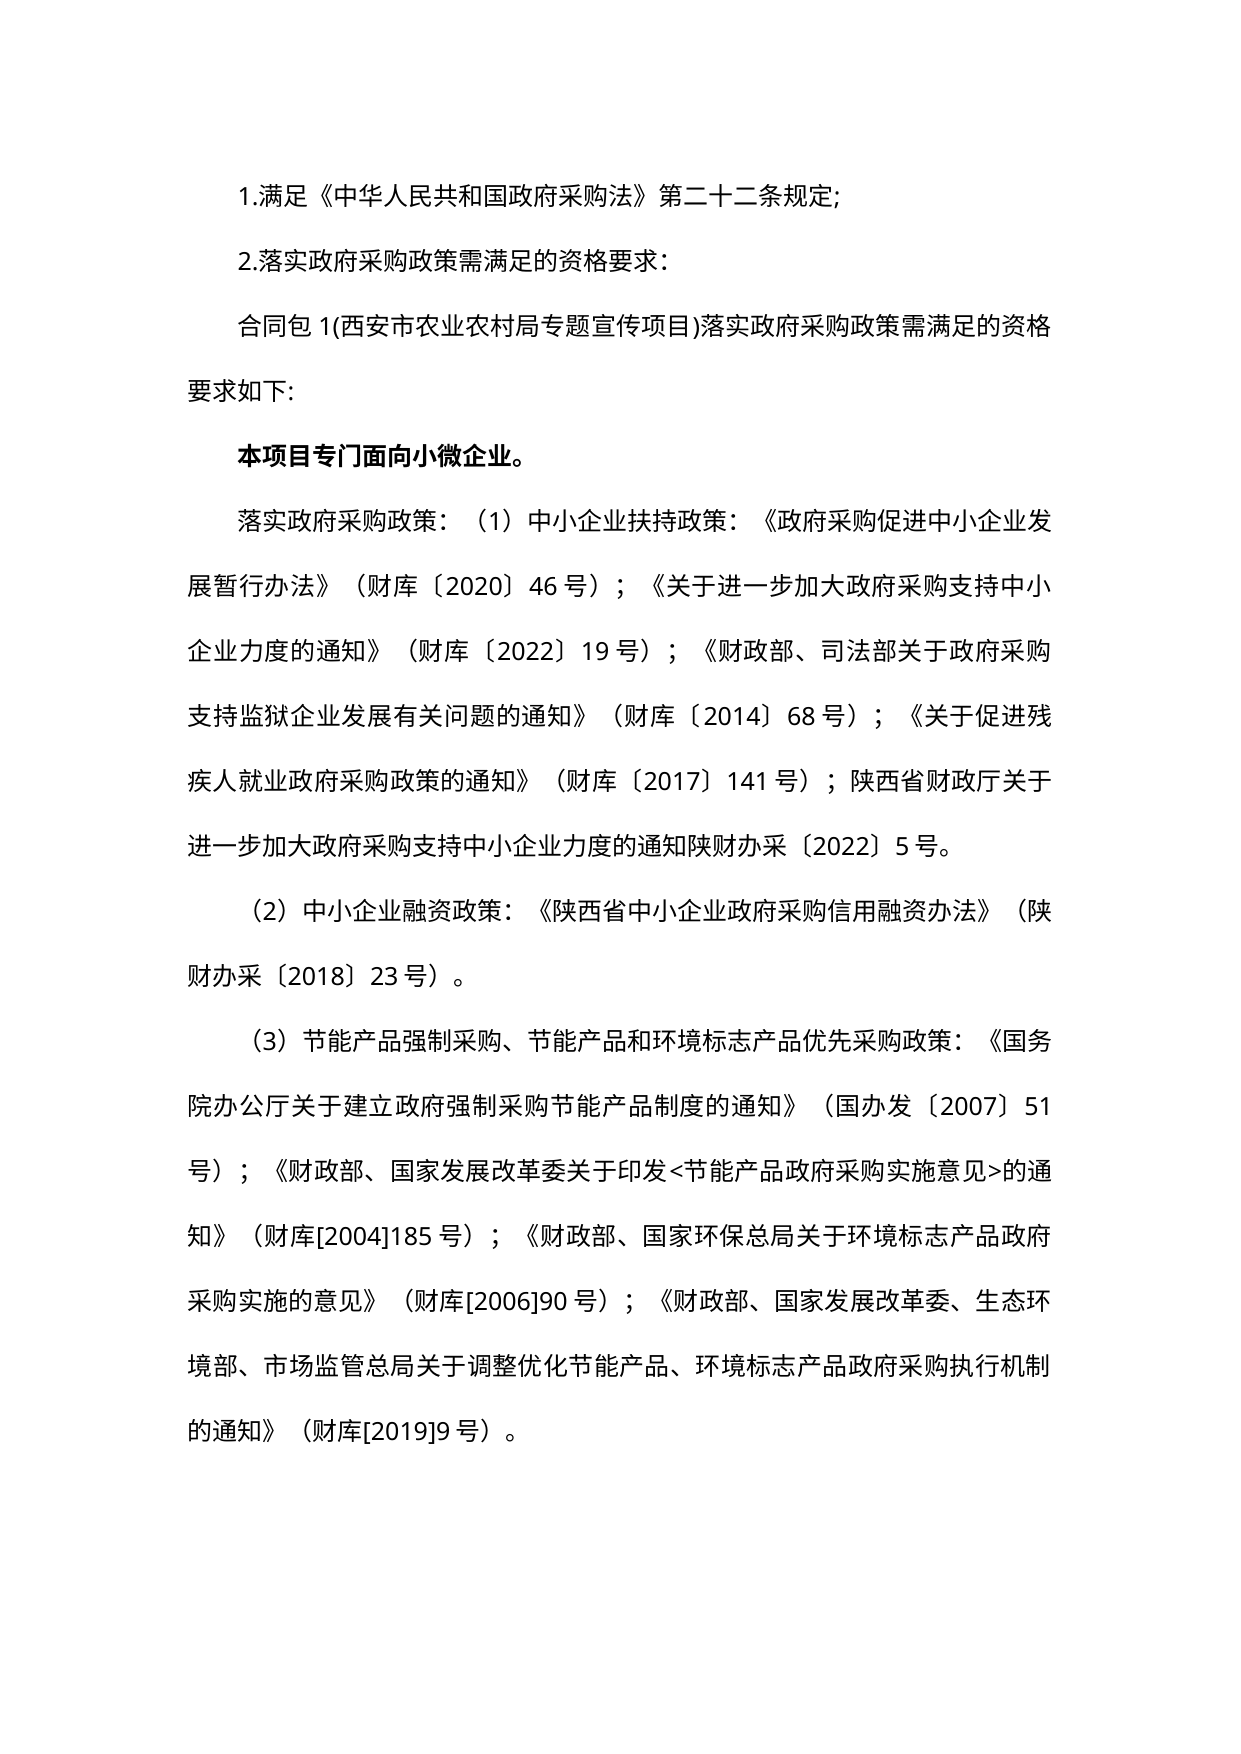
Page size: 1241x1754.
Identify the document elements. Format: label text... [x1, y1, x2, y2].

text 本项目专门面向小微企业。 [237, 422, 1053, 487]
text 1.满足《中华人民共和国政府采购法》第二十二条规定; [187, 162, 1053, 227]
text 2.落实政府采购政策需满足的资格要求： [187, 227, 1053, 292]
text 合同包1(西安市农业农村局专题宣传项目)落实政府采购政策需满足的资格要求如下: [187, 292, 1053, 422]
text 落实政府采购政策：（1）中小企业扶持政策：《政府采购促进中小企业发展暂行办法》（财库〔2020〕46号）；《关于进一步加大政府采购支持中小企业力度的通知》（财库〔2022〕19号）；《财政部、司法部关于政府采购支持监狱企业发展有关问题的通知》（财库〔2014〕68号）；《关于促进残疾人就业政府采购政策的通知》（财库〔2017〕141号）；陕西省财政厅关于进一步加大政府采购支持中小企业力度的通知陕财办采〔2022〕5号。 [187, 487, 1053, 877]
list 节能产品强制采购、节能产品和环境标志产品优先采购政策：《国务院办公厅关于建立政府强制采购节能产品制度的通知》（国办发〔2007〕51号）；《财政部、国家发展改革委关于印发<节能产品政府采购实施意见>的通知》（财库[2004]185号）；《财政部、国家环保总局关于环境标志产品政府采购实施的意见》（财库[2006]90号）；《财政部、国家发展改革委、生态环境部、市场监管总局关于调整优化节能产品、环境标志产品政府采购执行机制的通知》（财库[2019]9号）。 [187, 1007, 1053, 1462]
list 中小企业融资政策：《陕西省中小企业政府采购信用融资办法》（陕财办采〔2018〕23号）。 [187, 877, 1053, 1007]
